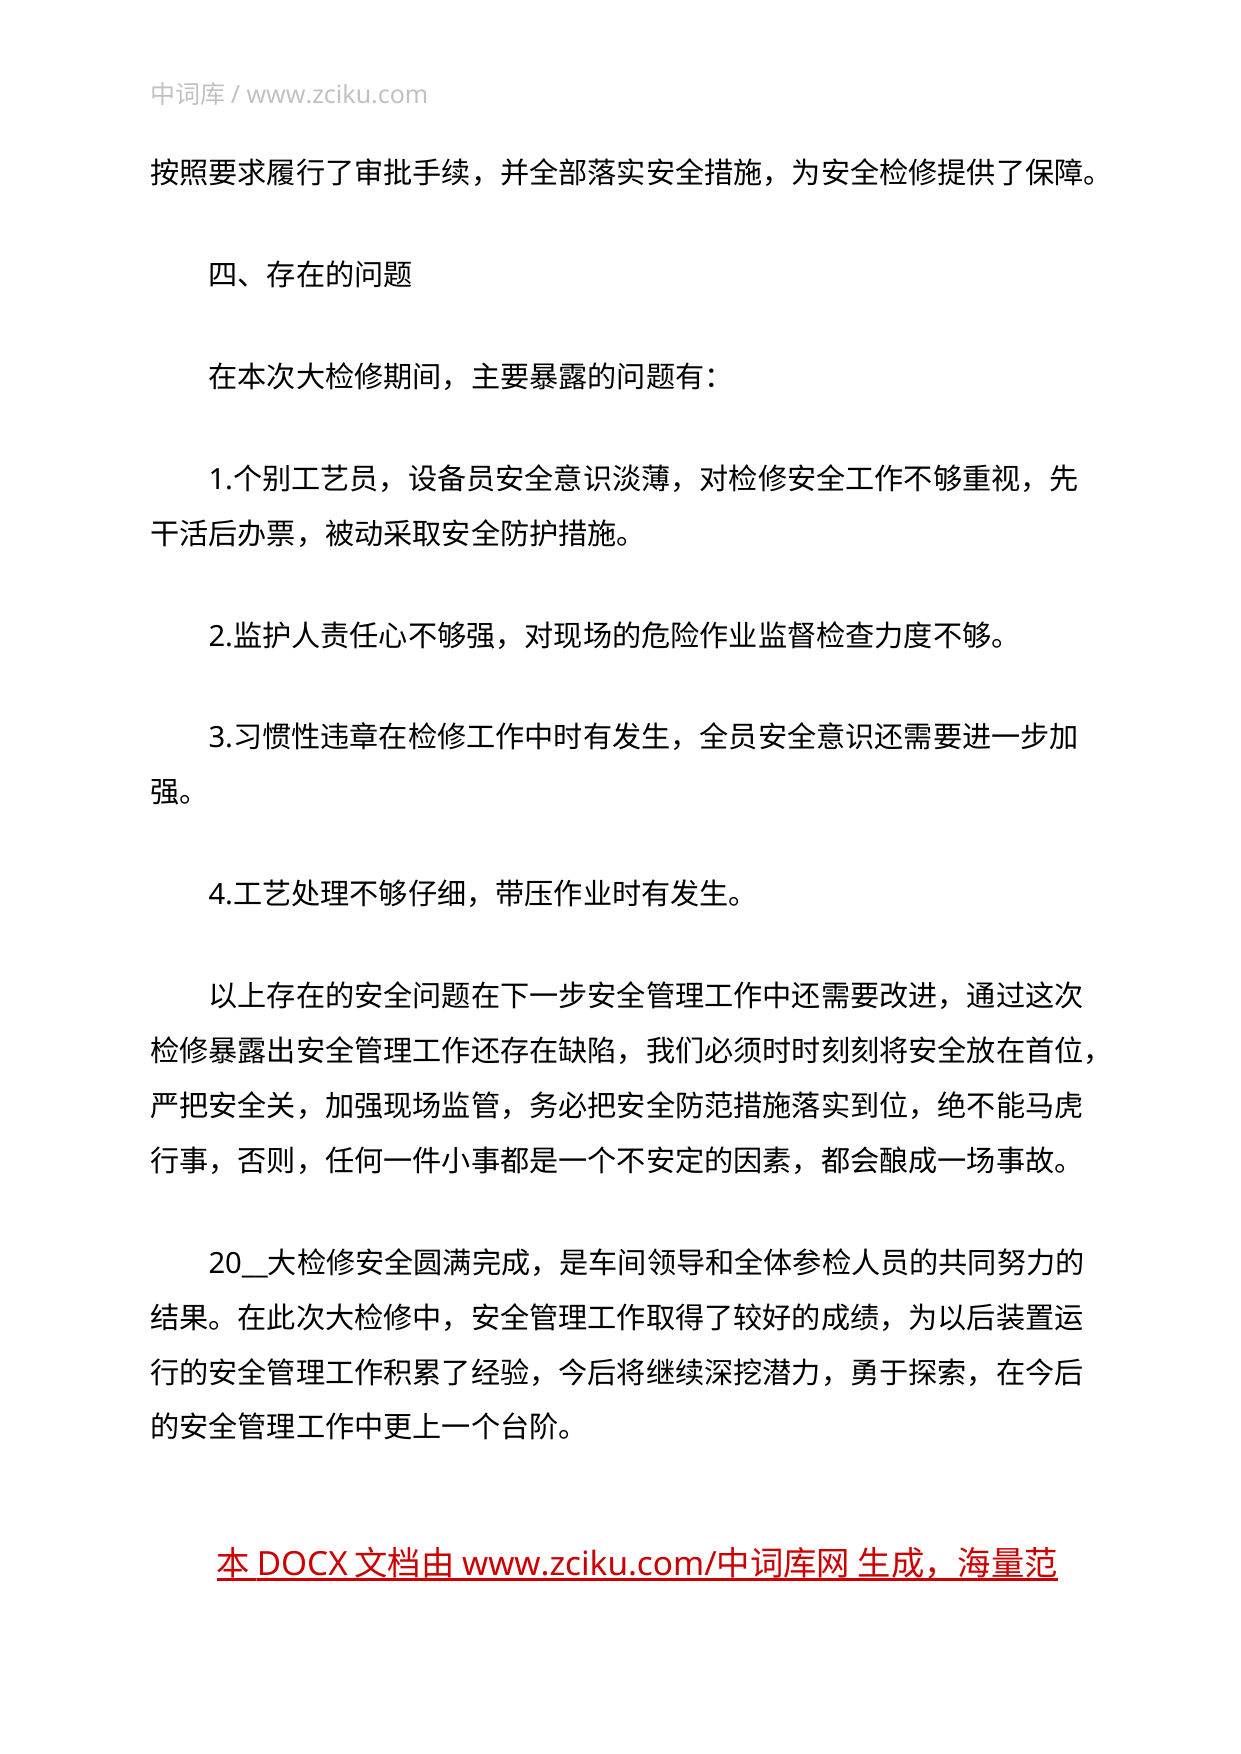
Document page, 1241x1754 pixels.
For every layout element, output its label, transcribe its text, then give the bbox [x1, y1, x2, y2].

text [150, 150, 1090, 192]
text 以上存在的安全问题在下一步安全管理工作中还需要改进，通过这次检修暴露出安全管理工作还存在缺陷，我们必须时时刻刻将安全放在首位，严把安全关，加强现场监管，务必把安全防范措施落实到位，绝不能马虎行事，否则，任何一件小事都是一个不安定的因素，都会酿成一场事故。 [150, 973, 1090, 1180]
text 在本次大检修期间，主要暴露的问题有： [150, 353, 1090, 396]
text 四、存在的问题 [150, 252, 1090, 294]
text 3.习惯性违章在检修工作中时有发生，全员安全意识还需要进一步加强。 [150, 714, 1090, 811]
text 4.工艺处理不够仔细，带压作业时有发生。 [150, 871, 1090, 913]
text 1.个别工艺员，设备员安全意识淡薄，对检修安全工作不够重视，先干活后办票，被动采取安全防护措施。 [150, 455, 1090, 553]
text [150, 1537, 1090, 1586]
text 20__大检修安全圆满完成，是车间领导和全体参检人员的共同努力的结果。在此次大检修中，安全管理工作取得了较好的成绩，为以后装置运行的安全管理工作积累了经验，今后将继续深挖潜力，勇于探索，在今后的安全管理工作中更上一个台阶。 [150, 1239, 1090, 1446]
text 2.监护人责任心不够强，对现场的危险作业监督检查力度不够。 [150, 612, 1090, 654]
